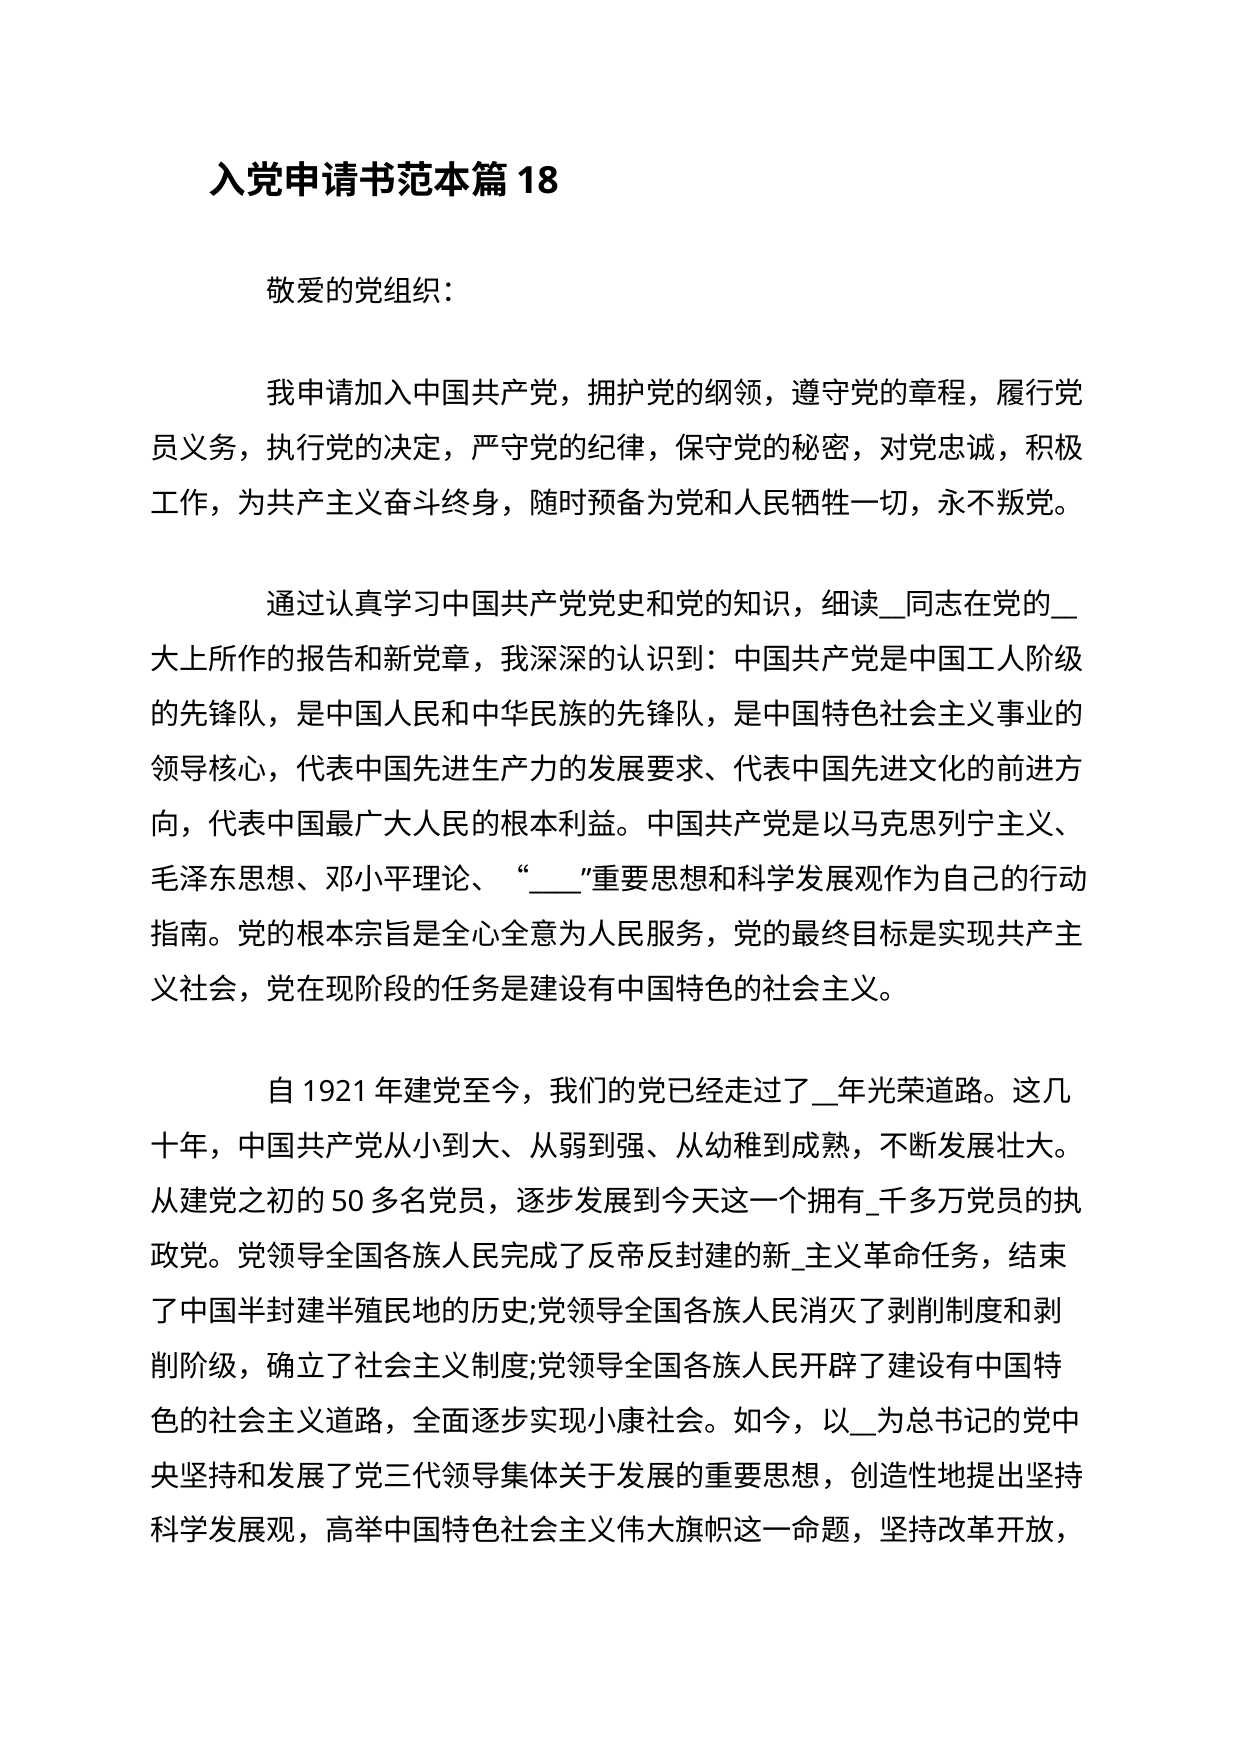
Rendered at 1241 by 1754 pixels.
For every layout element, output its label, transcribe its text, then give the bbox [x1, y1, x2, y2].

text 敬爱的党组织： [150, 268, 1090, 310]
text 通过认真学习中国共产党党史和党的知识，细读__同志在党的__大上所作的报告和新党章，我深深的认识到：中国共产党是中国工人阶级的先锋队，是中国人民和中华民族的先锋队，是中国特色社会主义事业的领导核心，代表中国先进生产力的发展要求、代表中国先进文化的前进方向，代表中国最广大人民的根本利益。中国共产党是以马克思列宁主义、毛泽东思想、邓小平理论、“____”重要思想和科学发展观作为自己的行动指南。党的根本宗旨是全心全意为人民服务，党的最终目标是实现共产主义社会，党在现阶段的任务是建设有中国特色的社会主义。 [150, 581, 1090, 1008]
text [150, 1067, 1090, 1549]
text 我申请加入中国共产党，拥护党的纲领，遵守党的章程，履行党员义务，执行党的决定，严守党的纪律，保守党的秘密，对党忠诚，积极工作，为共产主义奋斗终身，随时预备为党和人民牺牲一切，永不叛党。 [150, 369, 1090, 521]
text 入党申请书范本篇18 [150, 150, 1090, 204]
